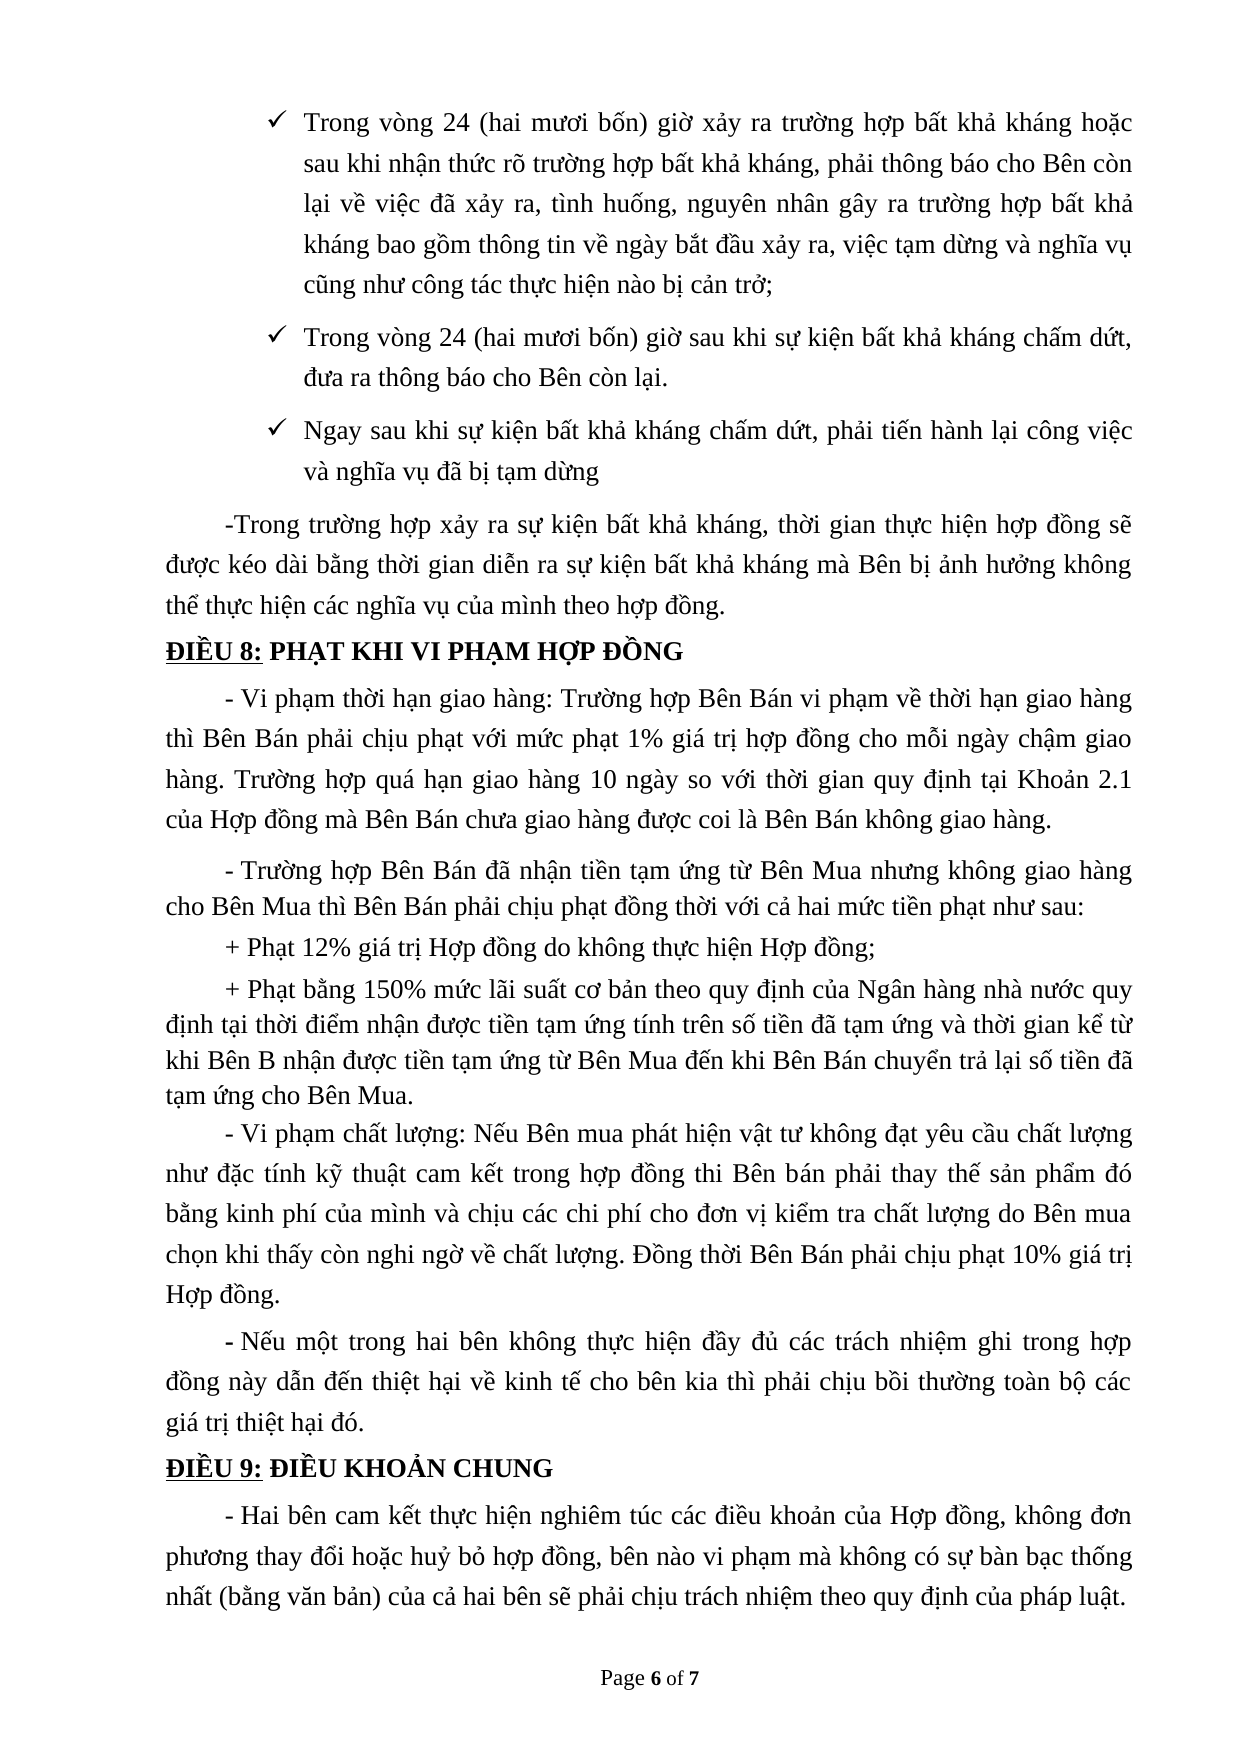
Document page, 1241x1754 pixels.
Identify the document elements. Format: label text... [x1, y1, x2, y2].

list Trường hợp Bên Bán đã nhận tiền tạm ứng từ Bên Mua nhưng không giao hàng cho Bên Mua thì Bên Bán phải chịu phạt đồng thời với cả hai mức tiền phạt như sau: [165, 850, 1134, 921]
list Ngay sau khi sự kiện bất khả kháng chấm dứt, phải tiến hành lại công việc và nghĩa vụ đã bị tạm dừng [266, 414, 1134, 486]
list Vi phạm chất lượng: Nếu Bên mua phát hiện vật tư không đạt yêu cầu chất lượng như đặc tính kỹ thuật cam kết trong hợp đồng thi Bên bán phải thay thế sản phẩm đó bằng kinh phí của mình và chịu các chi phí cho đơn vị kiểm tra chất lượng do Bên mua chọn khi thấy còn nghi ngờ về chất lượng. Đồng thời Bên Bán phải chịu phạt 10% giá trị Hợp đồng. [165, 1117, 1134, 1309]
text -Trong trường hợp xảy ra sự kiện bất khả kháng, thời gian thực hiện hợp đồng sẽ được kéo dài bằng thời gian diễn ra sự kiện bất khả kháng mà Bên bị ảnh hưởng không thể thực hiện các nghĩa vụ của mình theo hợp đồng. [165, 508, 1134, 620]
list Trong vòng 24 (hai mươi bốn) giờ sau khi sự kiện bất khả kháng chấm dứt, đưa ra thông báo cho Bên còn lại. [266, 321, 1134, 393]
text + Phạt bằng 150% mức lãi suất cơ bản theo quy định của Ngân hàng nhà nước quy định tại thời điểm nhận được tiền tạm ứng tính trên số tiền đã tạm ứng và thời gian kể từ khi Bên B nhận được tiền tạm ứng từ Bên Mua đến khi Bên Bán chuyển trả lại số tiền đã tạm ứng cho Bên Mua. [165, 969, 1134, 1110]
text ĐIỀU 9: ĐIỀU KHOẢN CHUNG [165, 1452, 1134, 1484]
list Nếu một trong hai bên không thực hiện đầy đủ các trách nhiệm ghi trong hợp đồng này dẫn đến thiệt hại về kinh tế cho bên kia thì phải chịu bồi thường toàn bộ các giá trị thiệt hại đó. [165, 1325, 1134, 1437]
list Trong vòng 24 (hai mươi bốn) giờ xảy ra trường hợp bất khả kháng hoặc sau khi nhận thức rõ trường hợp bất khả kháng, phải thông báo cho Bên còn lại về việc đã xảy ra, tình huống, nguyên nhân gây ra trường hợp bất khả kháng bao gồm thông tin về ngày bắt đầu xảy ra, việc tạm dừng và nghĩa vụ cũng như công tác thực hiện nào bị cản trở; [266, 106, 1134, 299]
list Vi phạm thời hạn giao hàng: Trường hợp Bên Bán vi phạm về thời hạn giao hàng thì Bên Bán phải chịu phạt với mức phạt 1% giá trị hợp đồng cho mỗi ngày chậm giao hàng. Trường hợp quá hạn giao hàng 10 ngày so với thời gian quy định tại Khoản 2.1 của Hợp đồng mà Bên Bán chưa giao hàng được coi là Bên Bán không giao hàng. [165, 682, 1134, 834]
text ĐIỀU 8: PHẠT KHI VI PHẠM HỢP ĐỒNG [165, 635, 1134, 667]
text + Phạt 12% giá trị Hợp đồng do không thực hiện Hợp đồng; [165, 927, 1134, 962]
list Hai bên cam kết thực hiện nghiêm túc các điều khoản của Hợp đồng, không đơn phương thay đổi hoặc huỷ bỏ hợp đồng, bên nào vi phạm mà không có sự bàn bạc thống nhất (bằng văn bản) của cả hai bên sẽ phải chịu trách nhiệm theo quy định của pháp luật. [165, 1499, 1134, 1611]
